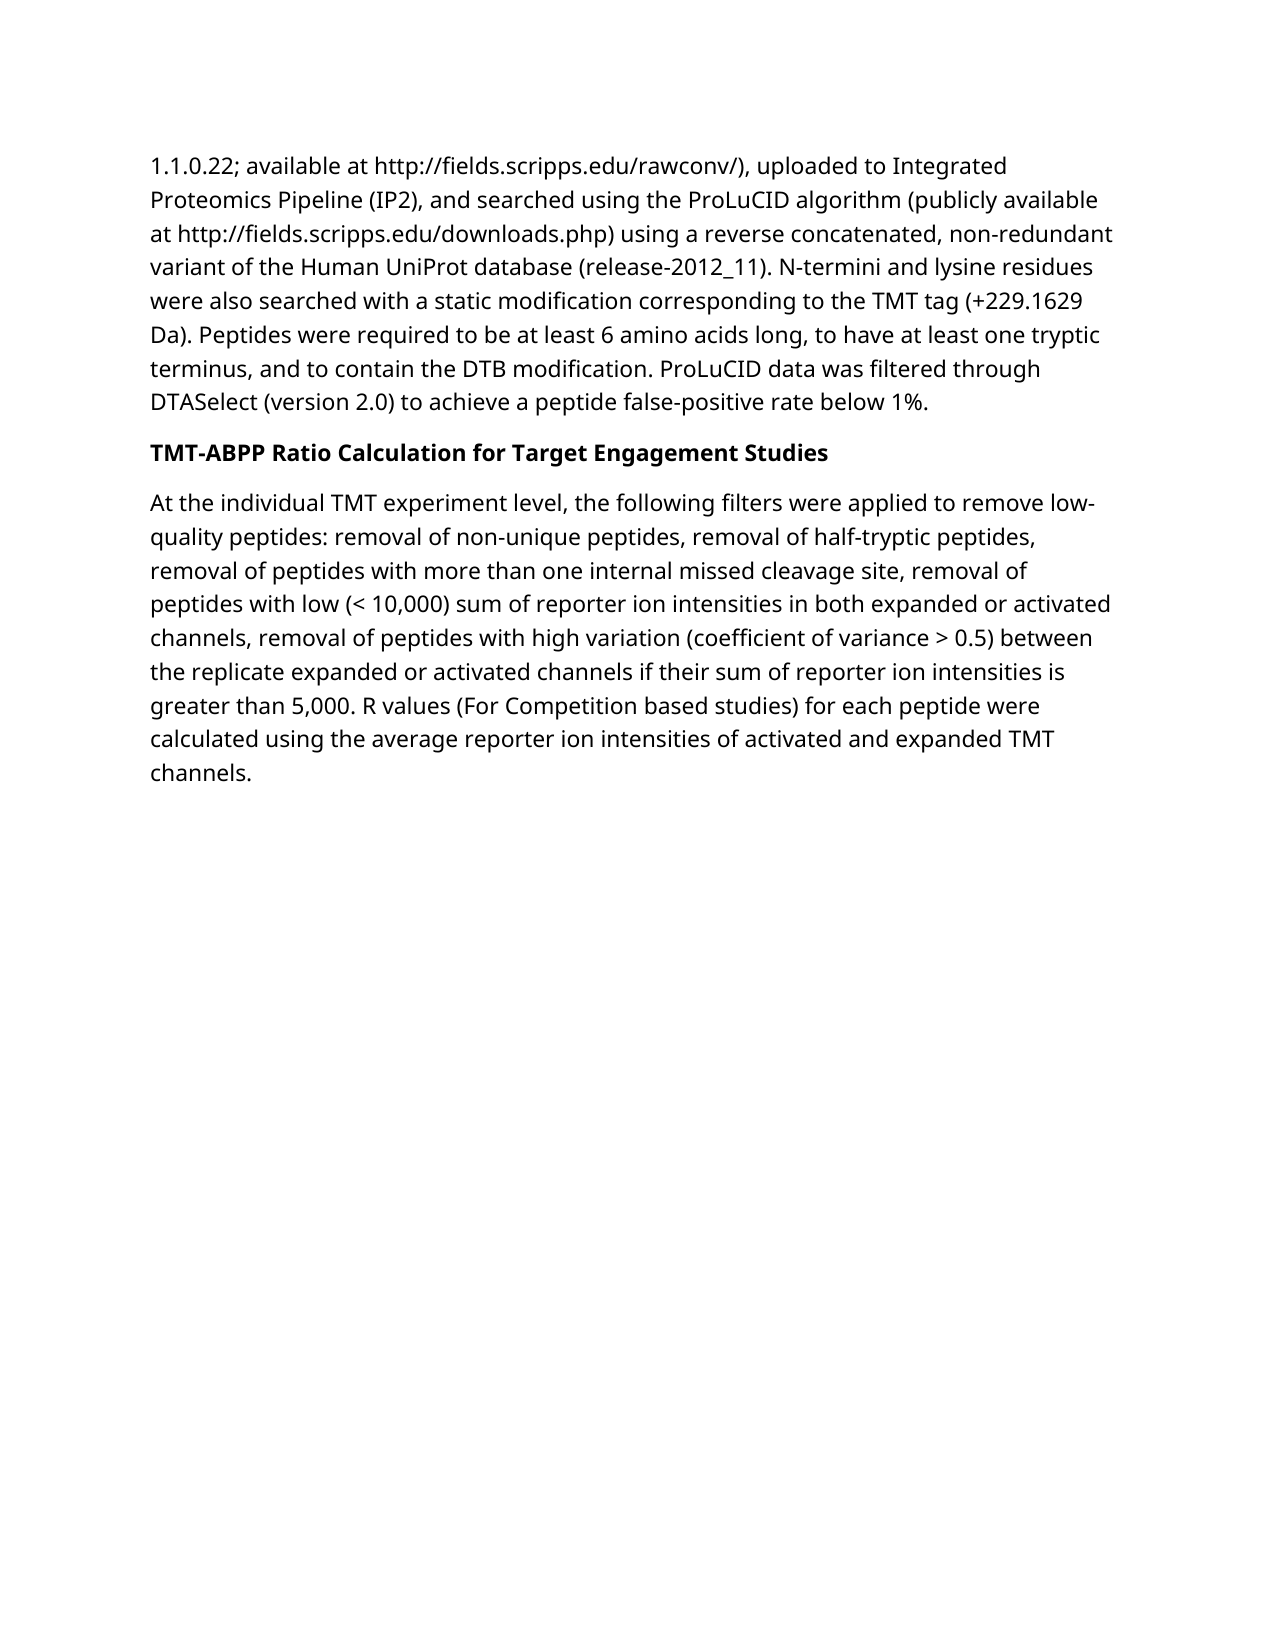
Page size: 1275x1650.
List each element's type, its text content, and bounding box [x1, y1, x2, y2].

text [150, 150, 1125, 417]
text TMT-ABPP Ratio Calculation for Target Engagement Studies [150, 437, 1125, 468]
text At the individual TMT experiment level, the following filters were applied to remove low-quality peptides: removal of non-unique peptides, removal of half-tryptic peptides, removal of peptides with more than one internal missed cleavage site, removal of peptides with low (< 10,000) sum of reporter ion intensities in both expanded or activated channels, removal of peptides with high variation (coefficient of variance > 0.5) between the replicate expanded or activated channels if their sum of reporter ion intensities is greater than 5,000. R values (For Competition based studies) for each peptide were calculated using the average reporter ion intensities of activated and expanded TMT channels. [150, 487, 1125, 788]
